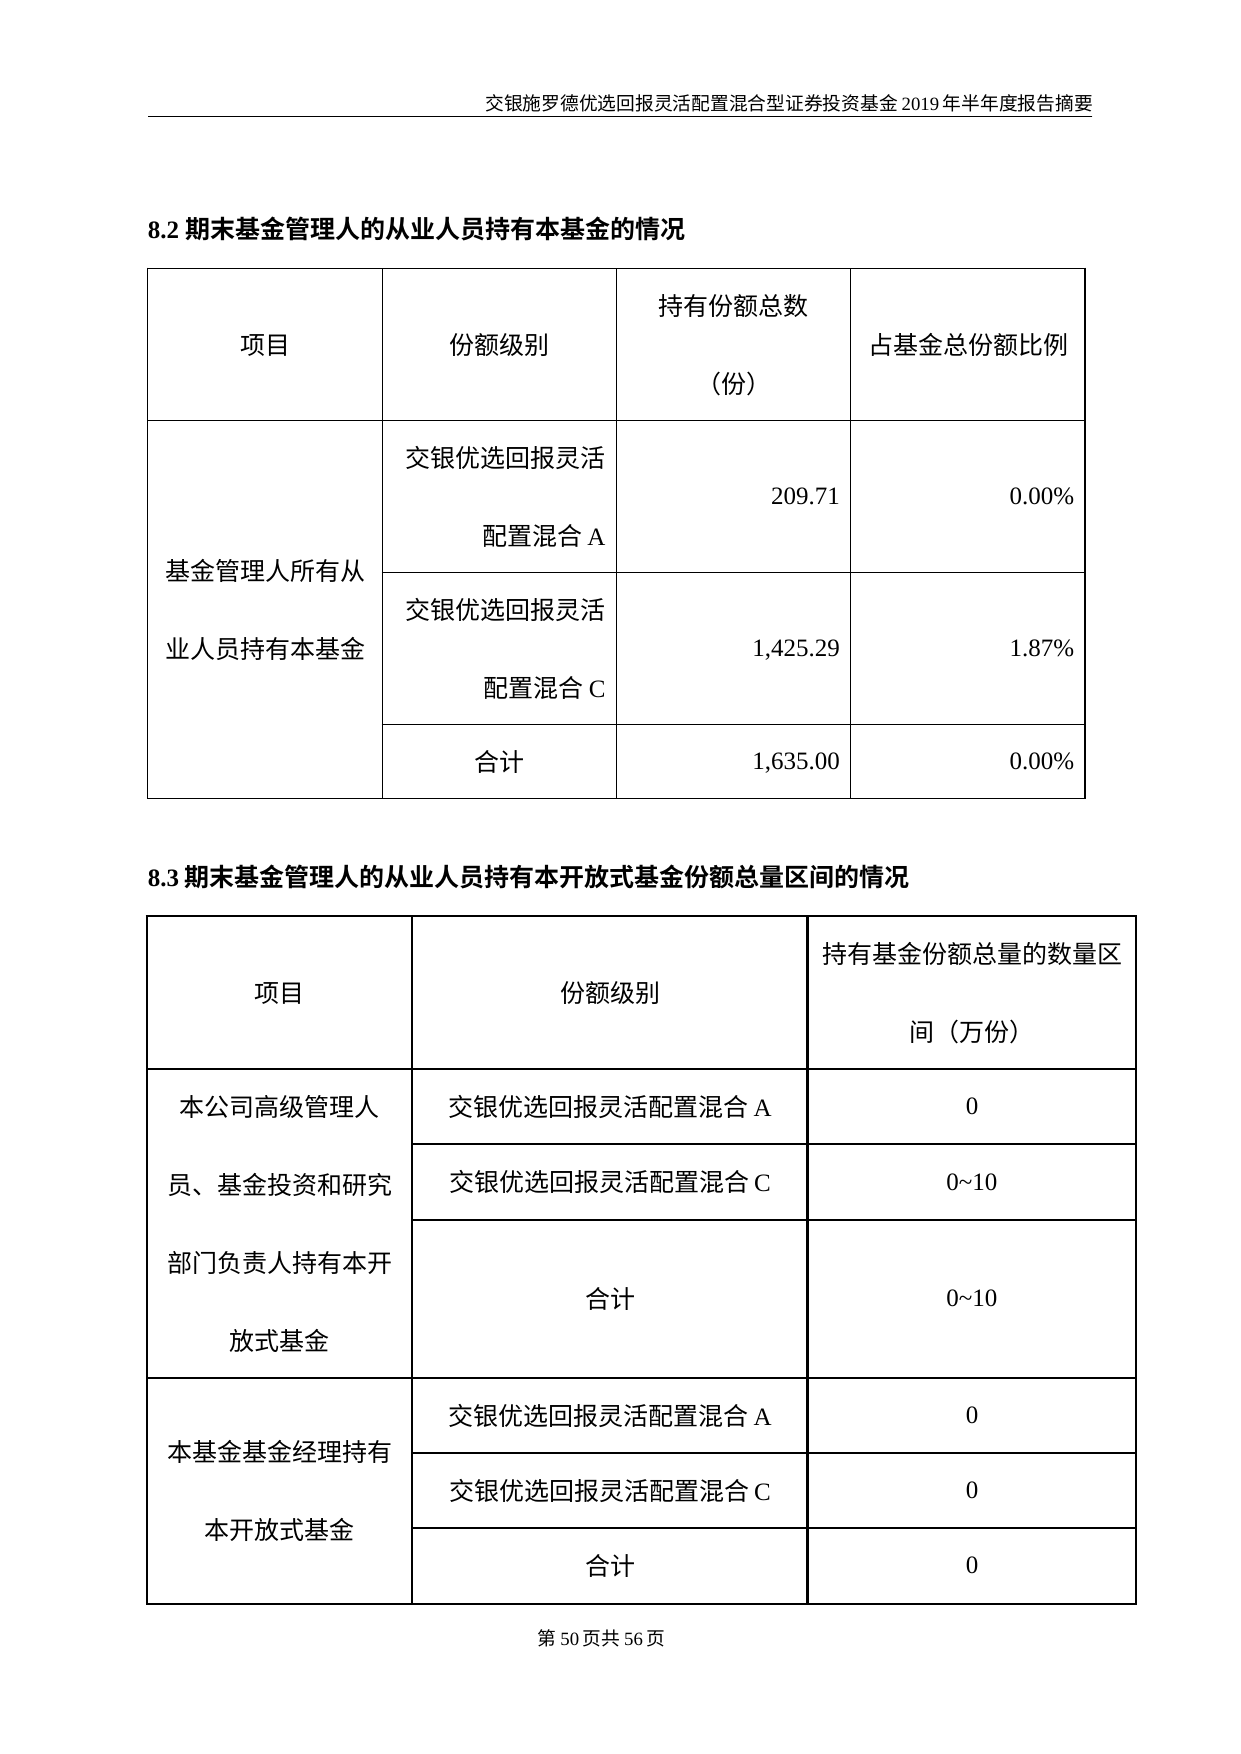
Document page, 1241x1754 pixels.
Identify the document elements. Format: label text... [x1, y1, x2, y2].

table_cell 合计 [413, 1529, 806, 1602]
table_cell 0 [809, 1454, 1135, 1527]
table_cell 合计 [383, 725, 616, 798]
table_cell 1,425.29 [617, 573, 850, 724]
table_cell 本基金基金经理持有本开放式基金 [148, 1379, 411, 1602]
table_header 持有份额总数（份） [617, 269, 850, 420]
table_cell 0.00% [851, 421, 1084, 572]
table_cell 0 [809, 1070, 1135, 1143]
table_header 占基金总份额比例 [851, 269, 1084, 420]
table_cell 基金管理人所有从业人员持有本基金 [148, 421, 382, 798]
table_cell 交银优选回报灵活配置混合C [383, 573, 616, 724]
table_cell 交银优选回报灵活配置混合A [383, 421, 616, 572]
table_cell 209.71 [617, 421, 850, 572]
table_cell 0~10 [809, 1221, 1135, 1377]
table_cell 1,635.00 [617, 725, 850, 798]
table_cell 交银优选回报灵活配置混合A [413, 1070, 806, 1143]
table_header 份额级别 [383, 269, 616, 420]
subtitle 8.3期末基金管理人的从业人员持有本开放式基金份额总量区间的情况 [148, 843, 1092, 908]
table_cell 本公司高级管理人员、基金投资和研究部门负责人持有本开放式基金 [148, 1070, 411, 1377]
table_cell 1.87% [851, 573, 1084, 724]
table_header 项目 [148, 269, 382, 420]
table_cell 合计 [413, 1221, 806, 1377]
table_cell 交银优选回报灵活配置混合A [413, 1379, 806, 1452]
table_header 持有基金份额总量的数量区间（万份） [809, 917, 1135, 1068]
table_cell 0 [809, 1379, 1135, 1452]
table_cell 交银优选回报灵活配置混合C [413, 1145, 806, 1218]
table_header 份额级别 [413, 917, 806, 1068]
table_cell 0~10 [809, 1145, 1135, 1218]
table_cell 0 [809, 1529, 1135, 1602]
subtitle 8.2 期末基金管理人的从业人员持有本基金的情况 [148, 196, 1092, 261]
table_cell 0.00% [851, 725, 1084, 798]
table_cell 交银优选回报灵活配置混合C [413, 1454, 806, 1527]
table_header 项目 [148, 917, 411, 1068]
